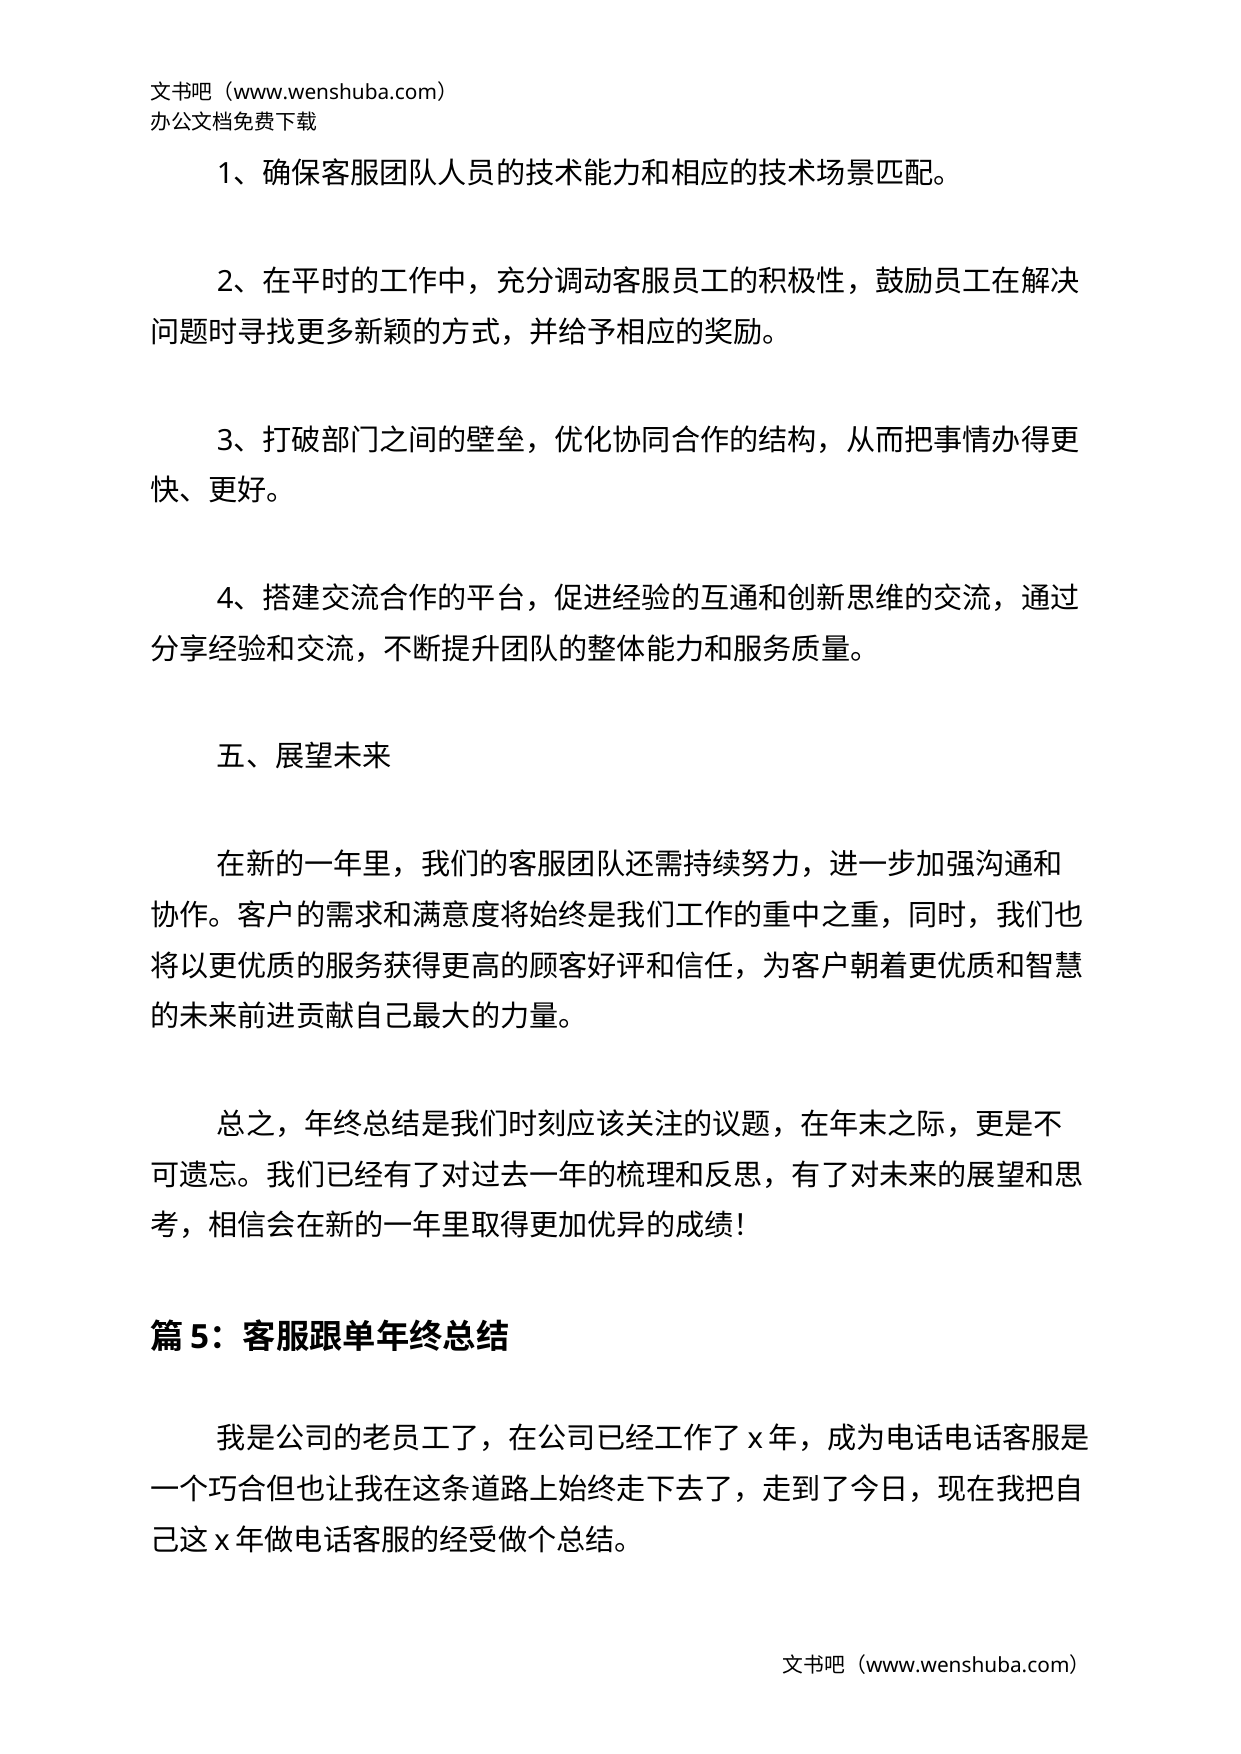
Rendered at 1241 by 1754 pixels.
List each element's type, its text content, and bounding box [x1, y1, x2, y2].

text 我是公司的老员工了，在公司已经工作了x年，成为电话电话客服是一个巧合但也让我在这条道路上始终走下去了，走到了今日，现在我把自己这x年做电话客服的经受做个总结。 [150, 1415, 1090, 1559]
text 总之，年终总结是我们时刻应该关注的议题，在年末之际，更是不可遗忘。我们已经有了对过去一年的梳理和反思，有了对未来的展望和思考，相信会在新的一年里取得更加优异的成绩！ [150, 1100, 1090, 1244]
text 篇5：客服跟单年终总结 [150, 1309, 1090, 1358]
text 3、打破部门之间的壁垒，优化协同合作的结构，从而把事情办得更快、更好。 [150, 416, 1090, 509]
text 2、在平时的工作中，充分调动客服员工的积极性，鼓励员工在解决问题时寻找更多新颖的方式，并给予相应的奖励。 [150, 258, 1090, 351]
text 在新的一年里，我们的客服团队还需持续努力，进一步加强沟通和协作。客户的需求和满意度将始终是我们工作的重中之重，同时，我们也将以更优质的服务获得更高的顾客好评和信任，为客户朝着更优质和智慧的未来前进贡献自己最大的力量。 [150, 841, 1090, 1035]
text 4、搭建交流合作的平台，促进经验的互通和创新思维的交流，通过分享经验和交流，不断提升团队的整体能力和服务质量。 [150, 574, 1090, 668]
text 1、确保客服团队人员的技术能力和相应的技术场景匹配。 [150, 150, 1090, 192]
text 五、展望未来 [150, 733, 1090, 775]
